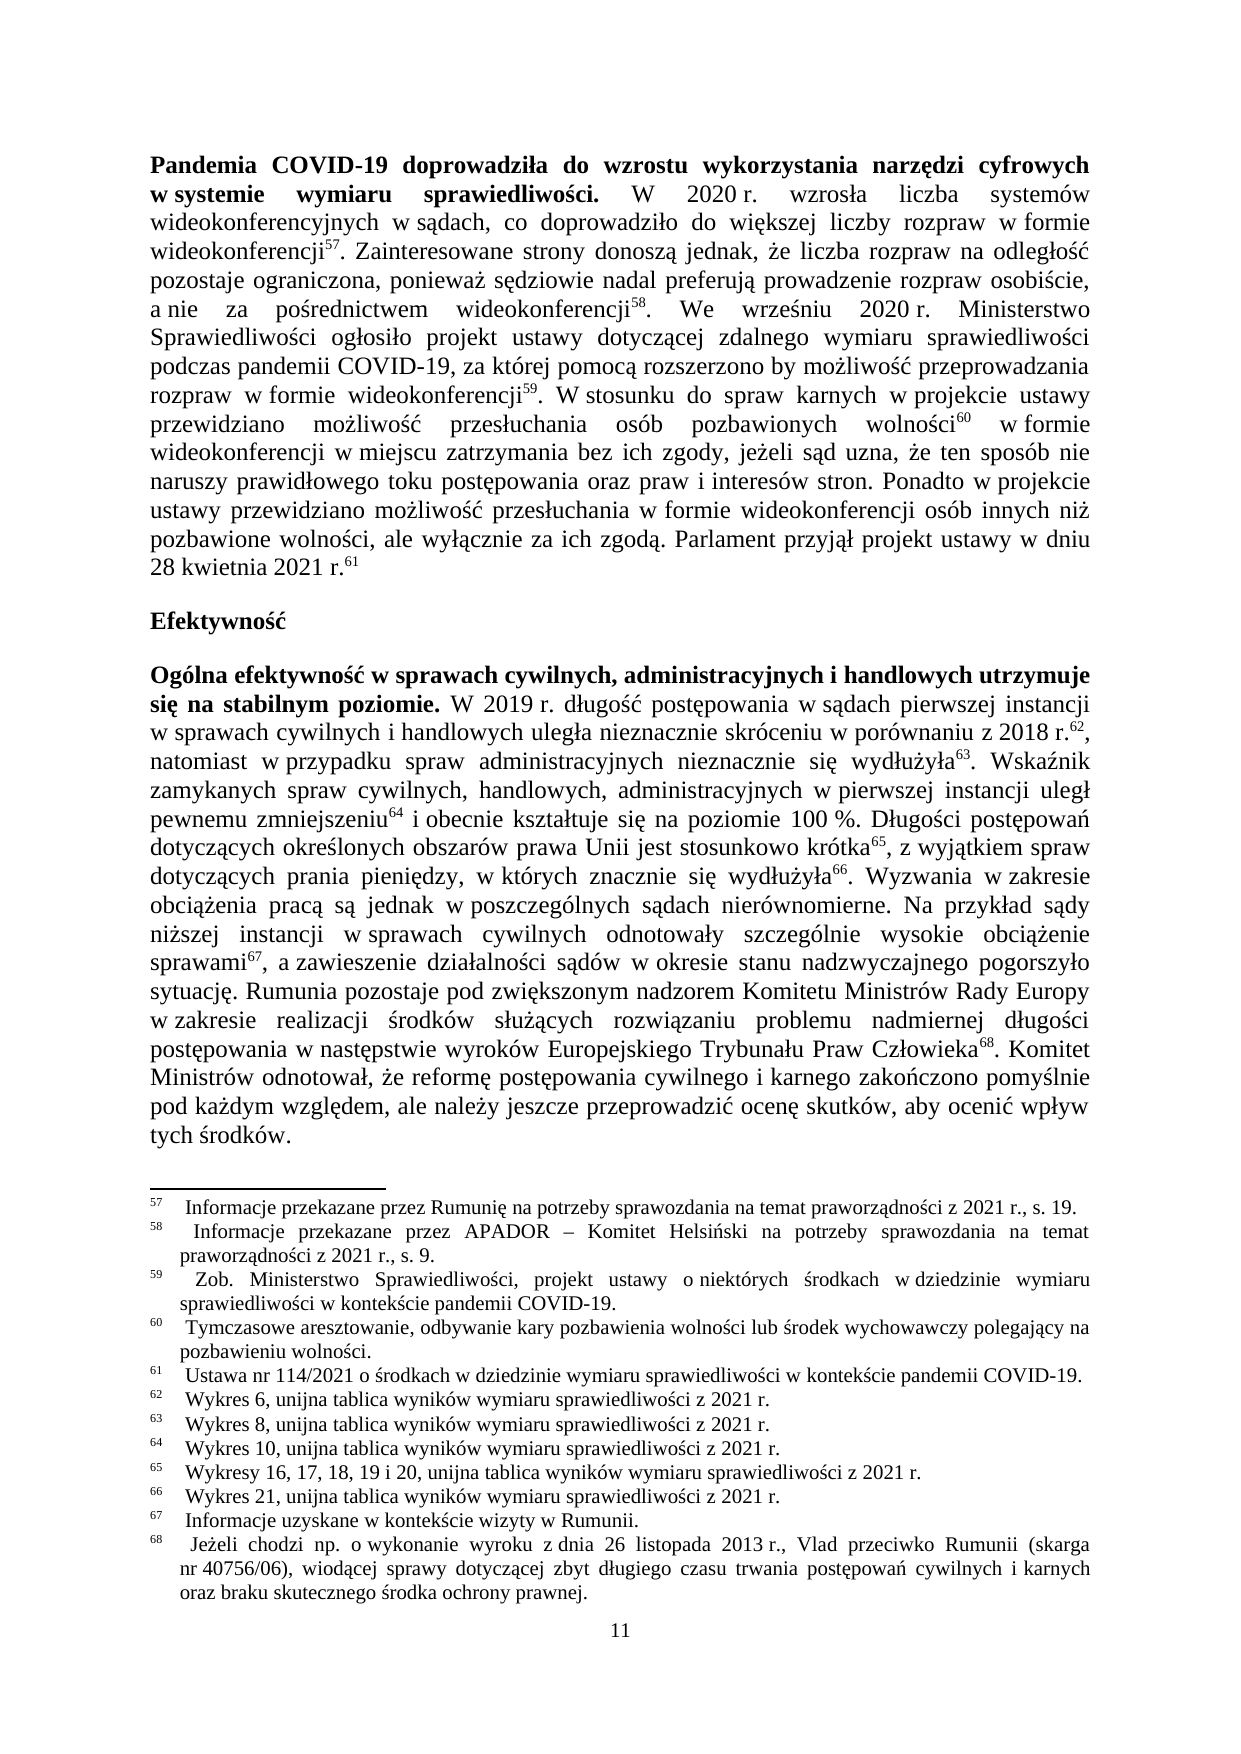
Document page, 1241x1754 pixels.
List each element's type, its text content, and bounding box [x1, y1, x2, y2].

text Pandemia COVID-19 doprowadziła do wzrostu wykorzystania narzędzi cyfrowych w systemie wymiaru sprawiedliwości. W 2020 r. wzrosła liczba systemów wideokonferencyjnych w sądach, co doprowadziło do większej liczby rozpraw w formie wideokonferencji. Zainteresowane strony donoszą jednak, że liczba rozpraw na odległość pozostaje ograniczona, ponieważ sędziowie nadal preferują prowadzenie rozpraw osobiście, a nie za pośrednictwem wideokonferencji. We wrześniu 2020 r. Ministerstwo Sprawiedliwości ogłosiło projekt ustawy dotyczącej zdalnego wymiaru sprawiedliwości podczas pandemii COVID-19, za której pomocą rozszerzono by możliwość przeprowadzania rozpraw w formie wideokonferencji. W stosunku do spraw karnych w projekcie ustawy przewidziano możliwość przesłuchania osób pozbawionych wolności w formie wideokonferencji w miejscu zatrzymania bez ich zgody, jeżeli sąd uzna, że ten sposób nie naruszy prawidłowego toku postępowania oraz praw i interesów stron. Ponadto w projekcie ustawy przewidziano możliwość przesłuchania w formie wideokonferencji osób innych niż pozbawione wolności, ale wyłącznie za ich zgodą. Parlament przyjął projekt ustawy w dniu 28 kwietnia 2021 r. [150, 150, 1090, 581]
text Ogólna efektywność w sprawach cywilnych, administracyjnych i handlowych utrzymuje się na stabilnym poziomie. W 2019 r. długość postępowania w sądach pierwszej instancji w sprawach cywilnych i handlowych uległa nieznacznie skróceniu w porównaniu z 2018 r., natomiast w przypadku spraw administracyjnych nieznacznie się wydłużyła. Wskaźnik zamykanych spraw cywilnych, handlowych, administracyjnych w pierwszej instancji uległ pewnemu zmniejszeniu i obecnie kształtuje się na poziomie 100 %. Długości postępowań dotyczących określonych obszarów prawa Unii jest stosunkowo krótka, z wyjątkiem spraw dotyczących prania pieniędzy, w których znacznie się wydłużyła. Wyzwania w zakresie obciążenia pracą są jednak w poszczególnych sądach nierównomierne. Na przykład sądy niższej instancji w sprawach cywilnych odnotowały szczególnie wysokie obciążenie sprawami, a zawieszenie działalności sądów w okresie stanu nadzwyczajnego pogorszyło sytuację. Rumunia pozostaje pod zwiększonym nadzorem Komitetu Ministrów Rady Europy w zakresie realizacji środków służących rozwiązaniu problemu nadmiernej długości postępowania w następstwie wyroków Europejskiego Trybunału Praw Człowieka. Komitet Ministrów odnotował, że reformę postępowania cywilnego i karnego zakończono pomyślnie pod każdym względem, ale należy jeszcze przeprowadzić ocenę skutków, aby ocenić wpływ tych środków. [150, 660, 1090, 1149]
subtitle Efektywność [150, 606, 1090, 635]
